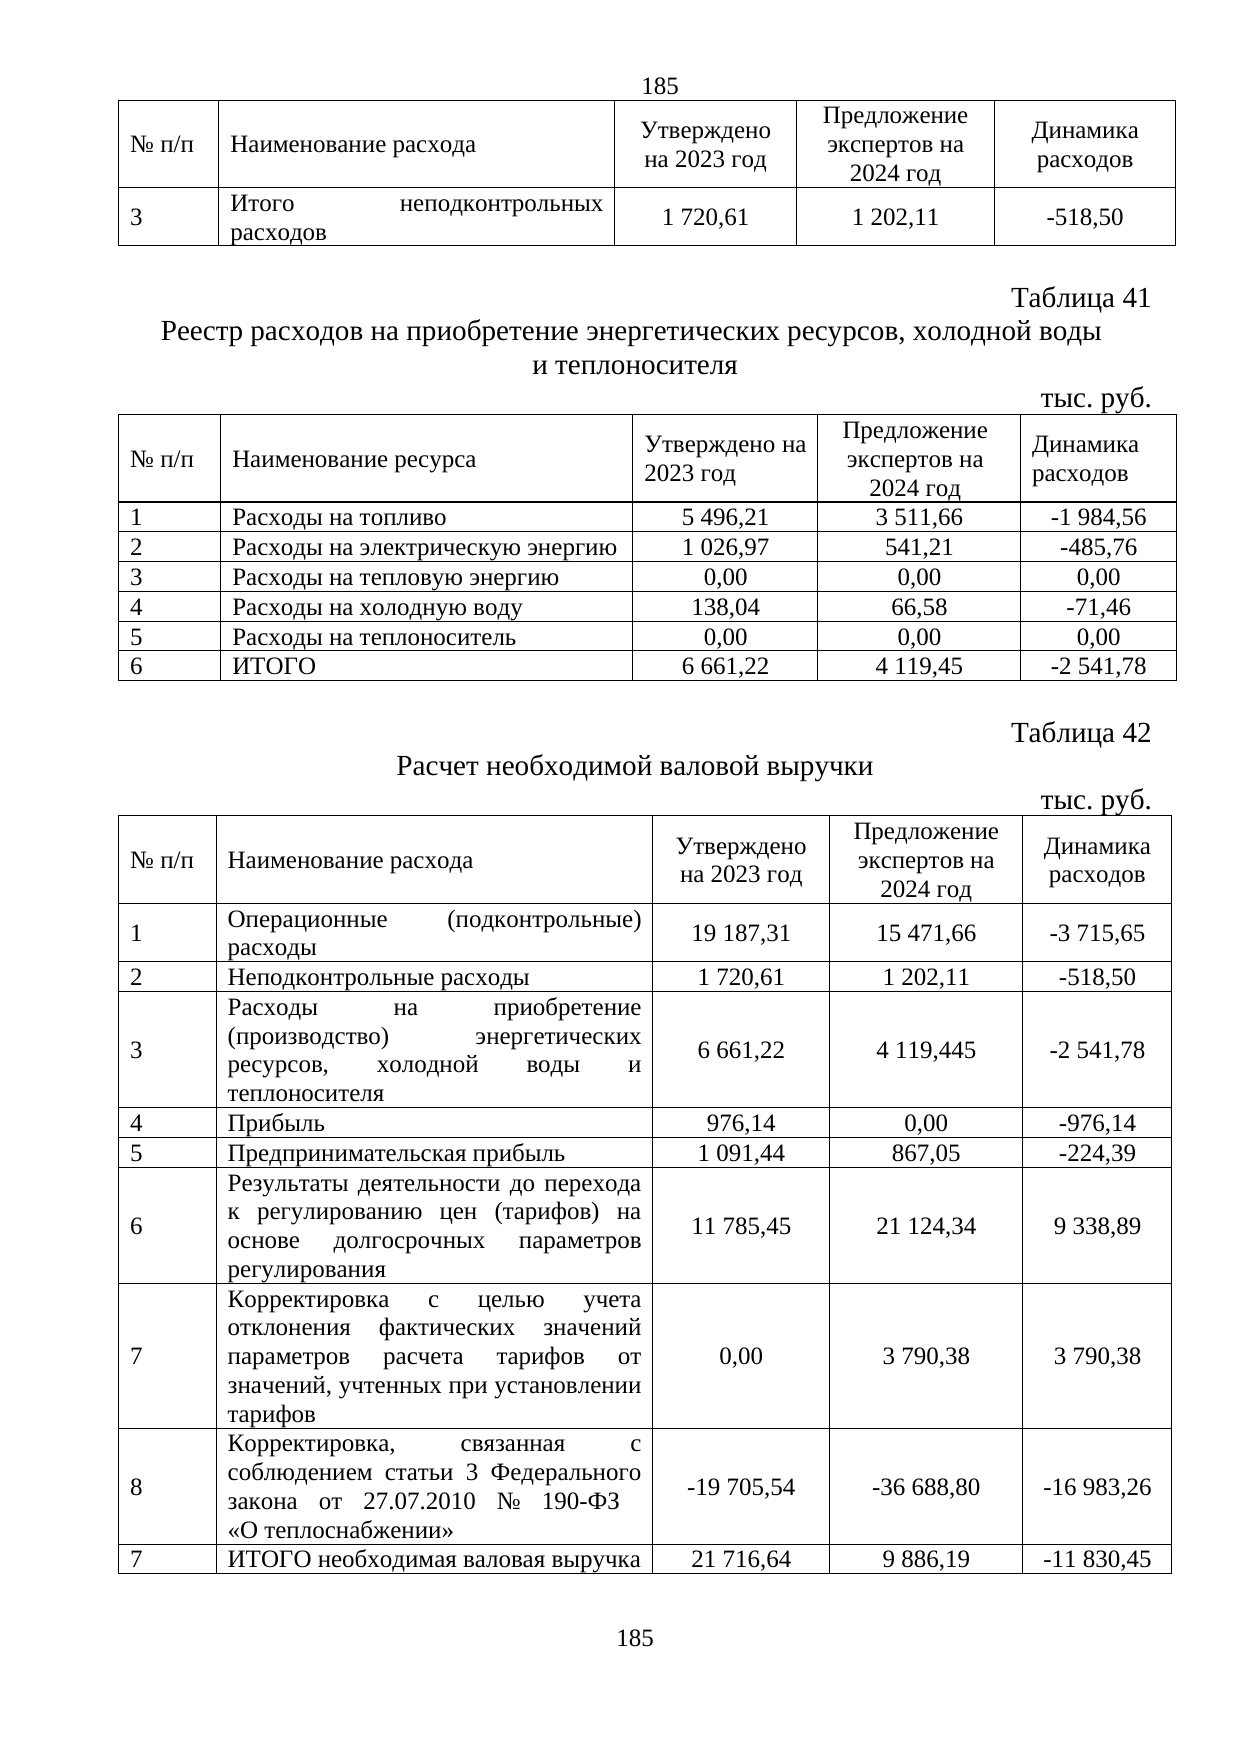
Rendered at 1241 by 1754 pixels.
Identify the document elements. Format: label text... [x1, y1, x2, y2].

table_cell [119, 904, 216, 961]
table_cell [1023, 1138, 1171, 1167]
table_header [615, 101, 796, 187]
text тыс. руб. [118, 782, 1152, 815]
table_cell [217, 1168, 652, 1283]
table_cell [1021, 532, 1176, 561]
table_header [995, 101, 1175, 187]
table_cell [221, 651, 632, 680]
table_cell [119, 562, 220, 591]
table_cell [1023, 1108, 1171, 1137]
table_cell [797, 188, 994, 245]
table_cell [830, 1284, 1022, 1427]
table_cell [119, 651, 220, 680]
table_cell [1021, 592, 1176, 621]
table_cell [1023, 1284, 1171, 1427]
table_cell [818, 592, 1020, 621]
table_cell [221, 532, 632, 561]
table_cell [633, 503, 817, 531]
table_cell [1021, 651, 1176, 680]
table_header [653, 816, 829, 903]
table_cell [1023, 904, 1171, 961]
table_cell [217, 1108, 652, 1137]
text Таблица 42 [118, 715, 1152, 748]
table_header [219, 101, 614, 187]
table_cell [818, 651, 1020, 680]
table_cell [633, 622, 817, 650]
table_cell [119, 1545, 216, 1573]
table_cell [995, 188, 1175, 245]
text Реестр расходов на приобретение энергетических ресурсов, холодной воды и теплоносителя [118, 313, 1152, 381]
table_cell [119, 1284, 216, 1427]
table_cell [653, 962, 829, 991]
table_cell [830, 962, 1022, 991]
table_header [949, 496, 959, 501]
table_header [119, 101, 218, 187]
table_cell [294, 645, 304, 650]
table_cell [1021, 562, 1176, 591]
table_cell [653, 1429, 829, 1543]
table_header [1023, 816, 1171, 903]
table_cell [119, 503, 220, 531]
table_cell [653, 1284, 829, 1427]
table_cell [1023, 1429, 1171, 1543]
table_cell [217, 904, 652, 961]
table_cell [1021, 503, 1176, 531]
text тыс. руб. [118, 381, 1152, 414]
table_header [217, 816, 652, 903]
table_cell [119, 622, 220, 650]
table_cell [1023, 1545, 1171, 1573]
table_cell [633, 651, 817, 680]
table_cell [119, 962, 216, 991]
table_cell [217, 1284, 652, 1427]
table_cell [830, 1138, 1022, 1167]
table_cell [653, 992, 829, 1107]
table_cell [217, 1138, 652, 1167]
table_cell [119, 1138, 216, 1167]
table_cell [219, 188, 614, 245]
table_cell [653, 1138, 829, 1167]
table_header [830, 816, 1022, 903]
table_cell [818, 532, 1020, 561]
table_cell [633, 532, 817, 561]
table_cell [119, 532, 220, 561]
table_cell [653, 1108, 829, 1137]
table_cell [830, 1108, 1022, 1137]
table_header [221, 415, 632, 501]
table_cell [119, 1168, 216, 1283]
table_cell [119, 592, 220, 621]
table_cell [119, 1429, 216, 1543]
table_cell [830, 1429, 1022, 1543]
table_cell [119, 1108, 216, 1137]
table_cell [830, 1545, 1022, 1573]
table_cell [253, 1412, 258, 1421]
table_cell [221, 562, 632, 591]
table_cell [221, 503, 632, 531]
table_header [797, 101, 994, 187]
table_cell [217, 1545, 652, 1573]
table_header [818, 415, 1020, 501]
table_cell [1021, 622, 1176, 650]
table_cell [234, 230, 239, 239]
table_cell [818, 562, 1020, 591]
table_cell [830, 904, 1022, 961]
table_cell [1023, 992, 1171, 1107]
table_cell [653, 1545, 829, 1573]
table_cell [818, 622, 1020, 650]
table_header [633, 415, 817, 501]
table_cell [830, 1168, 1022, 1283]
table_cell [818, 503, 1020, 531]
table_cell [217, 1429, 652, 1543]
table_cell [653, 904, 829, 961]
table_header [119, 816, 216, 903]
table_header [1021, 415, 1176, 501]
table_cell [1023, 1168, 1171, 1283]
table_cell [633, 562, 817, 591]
text Расчет необходимой валовой выручки [118, 748, 1152, 782]
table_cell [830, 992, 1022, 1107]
text Таблица 41 [118, 280, 1152, 313]
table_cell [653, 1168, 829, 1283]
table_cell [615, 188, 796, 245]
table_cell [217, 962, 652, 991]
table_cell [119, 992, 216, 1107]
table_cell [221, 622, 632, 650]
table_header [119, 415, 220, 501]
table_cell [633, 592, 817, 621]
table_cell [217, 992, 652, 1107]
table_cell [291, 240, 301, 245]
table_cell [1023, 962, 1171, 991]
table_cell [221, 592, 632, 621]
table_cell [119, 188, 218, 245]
